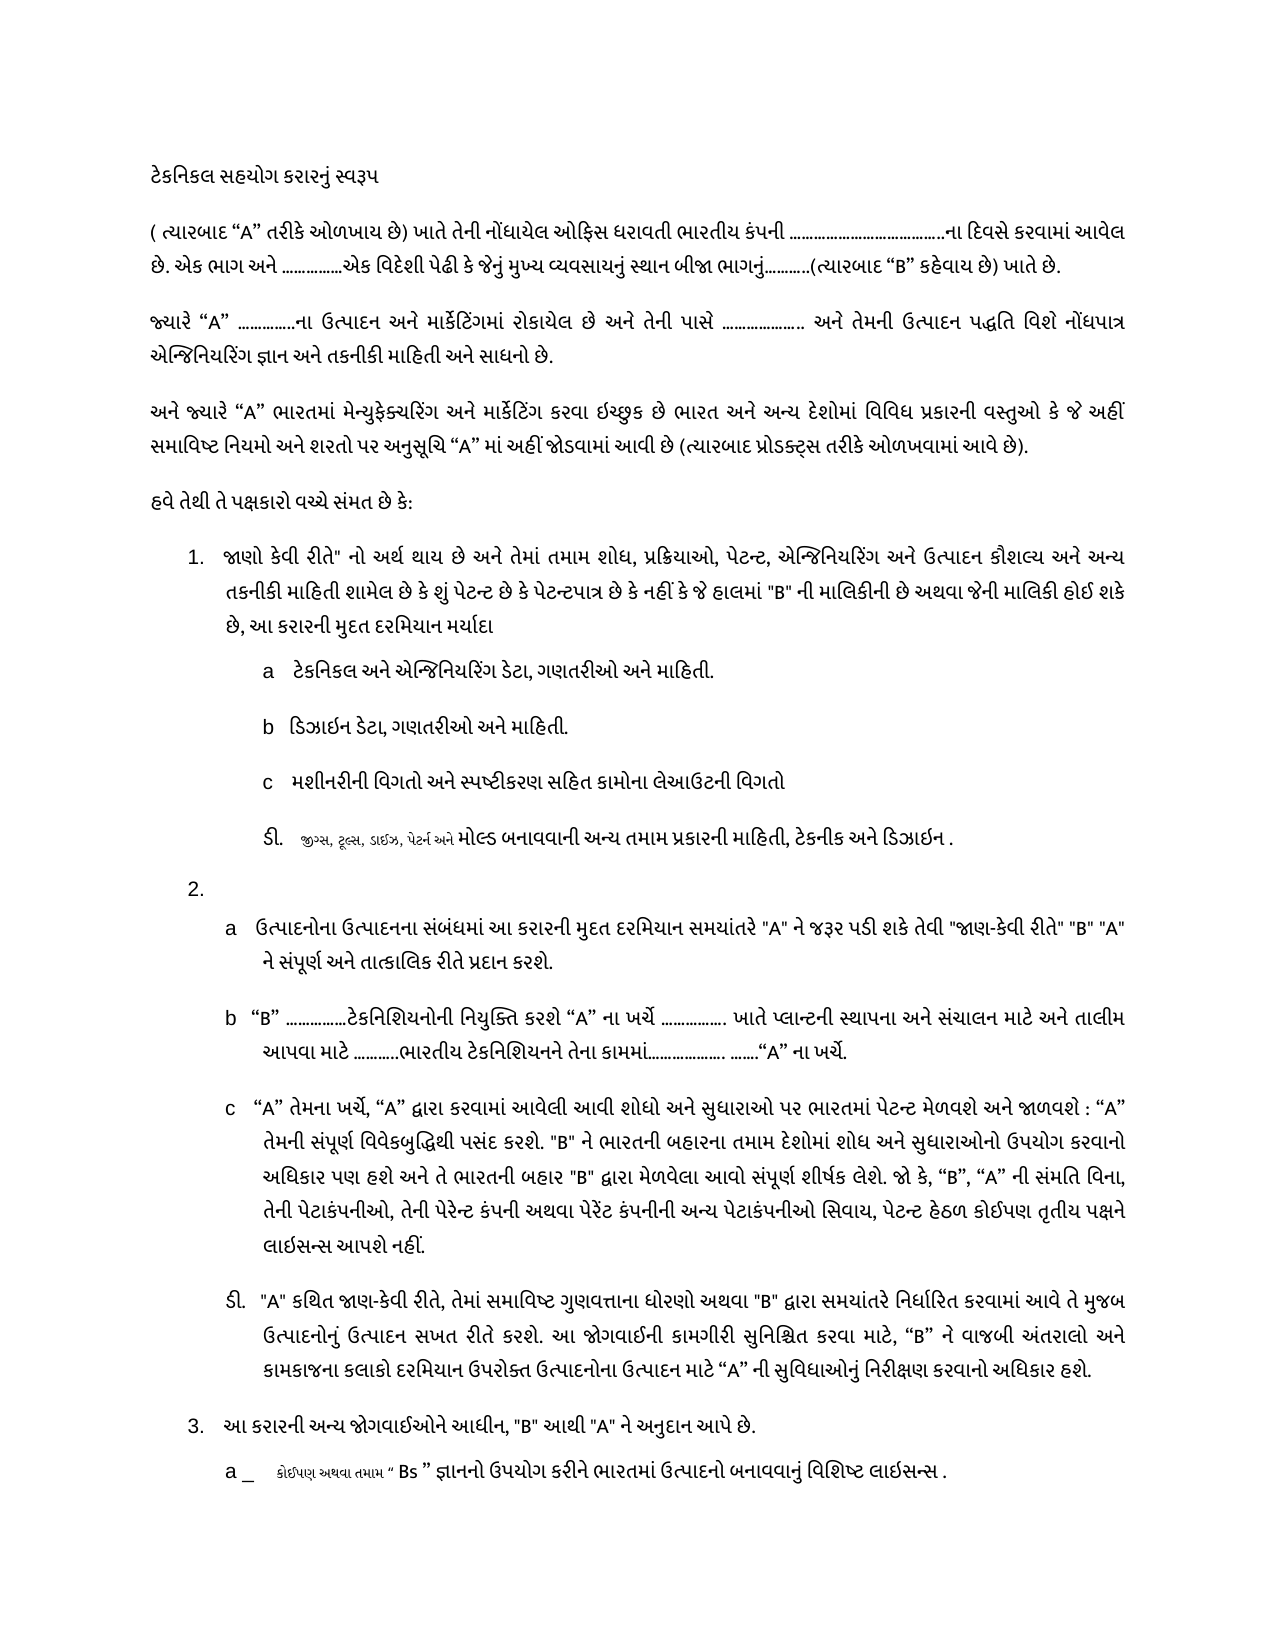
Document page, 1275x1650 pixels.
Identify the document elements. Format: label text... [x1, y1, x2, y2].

text a _ [225, 1455, 1125, 1489]
text a [225, 911, 1125, 981]
text 1. [187, 541, 1125, 645]
text 3. [187, 1410, 1125, 1444]
text a [262, 655, 1125, 690]
text c [262, 766, 1125, 801]
text c [225, 1091, 1125, 1264]
text b [225, 1001, 1125, 1071]
text b [262, 711, 1125, 745]
text 2. [187, 877, 1125, 901]
